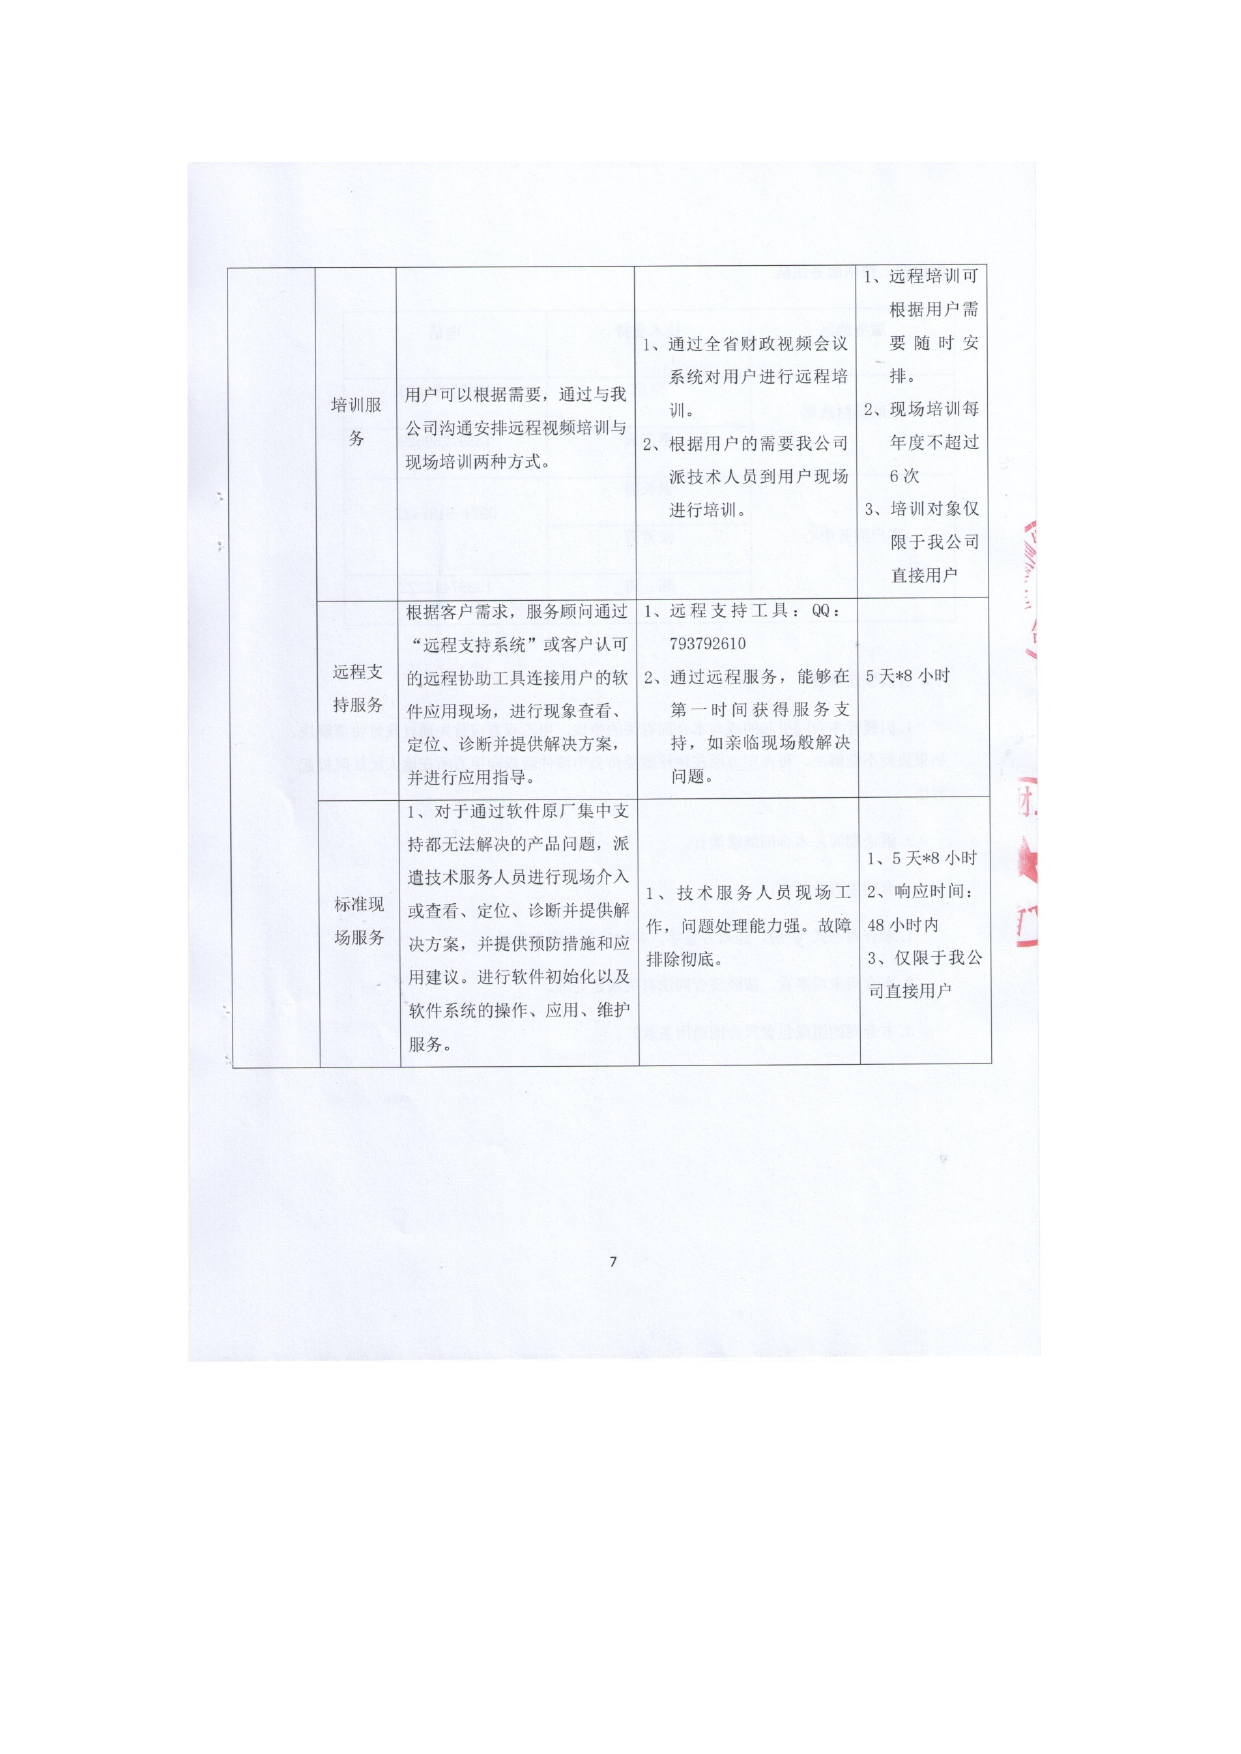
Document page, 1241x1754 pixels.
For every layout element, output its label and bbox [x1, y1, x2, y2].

picture [187, 162, 1053, 1362]
